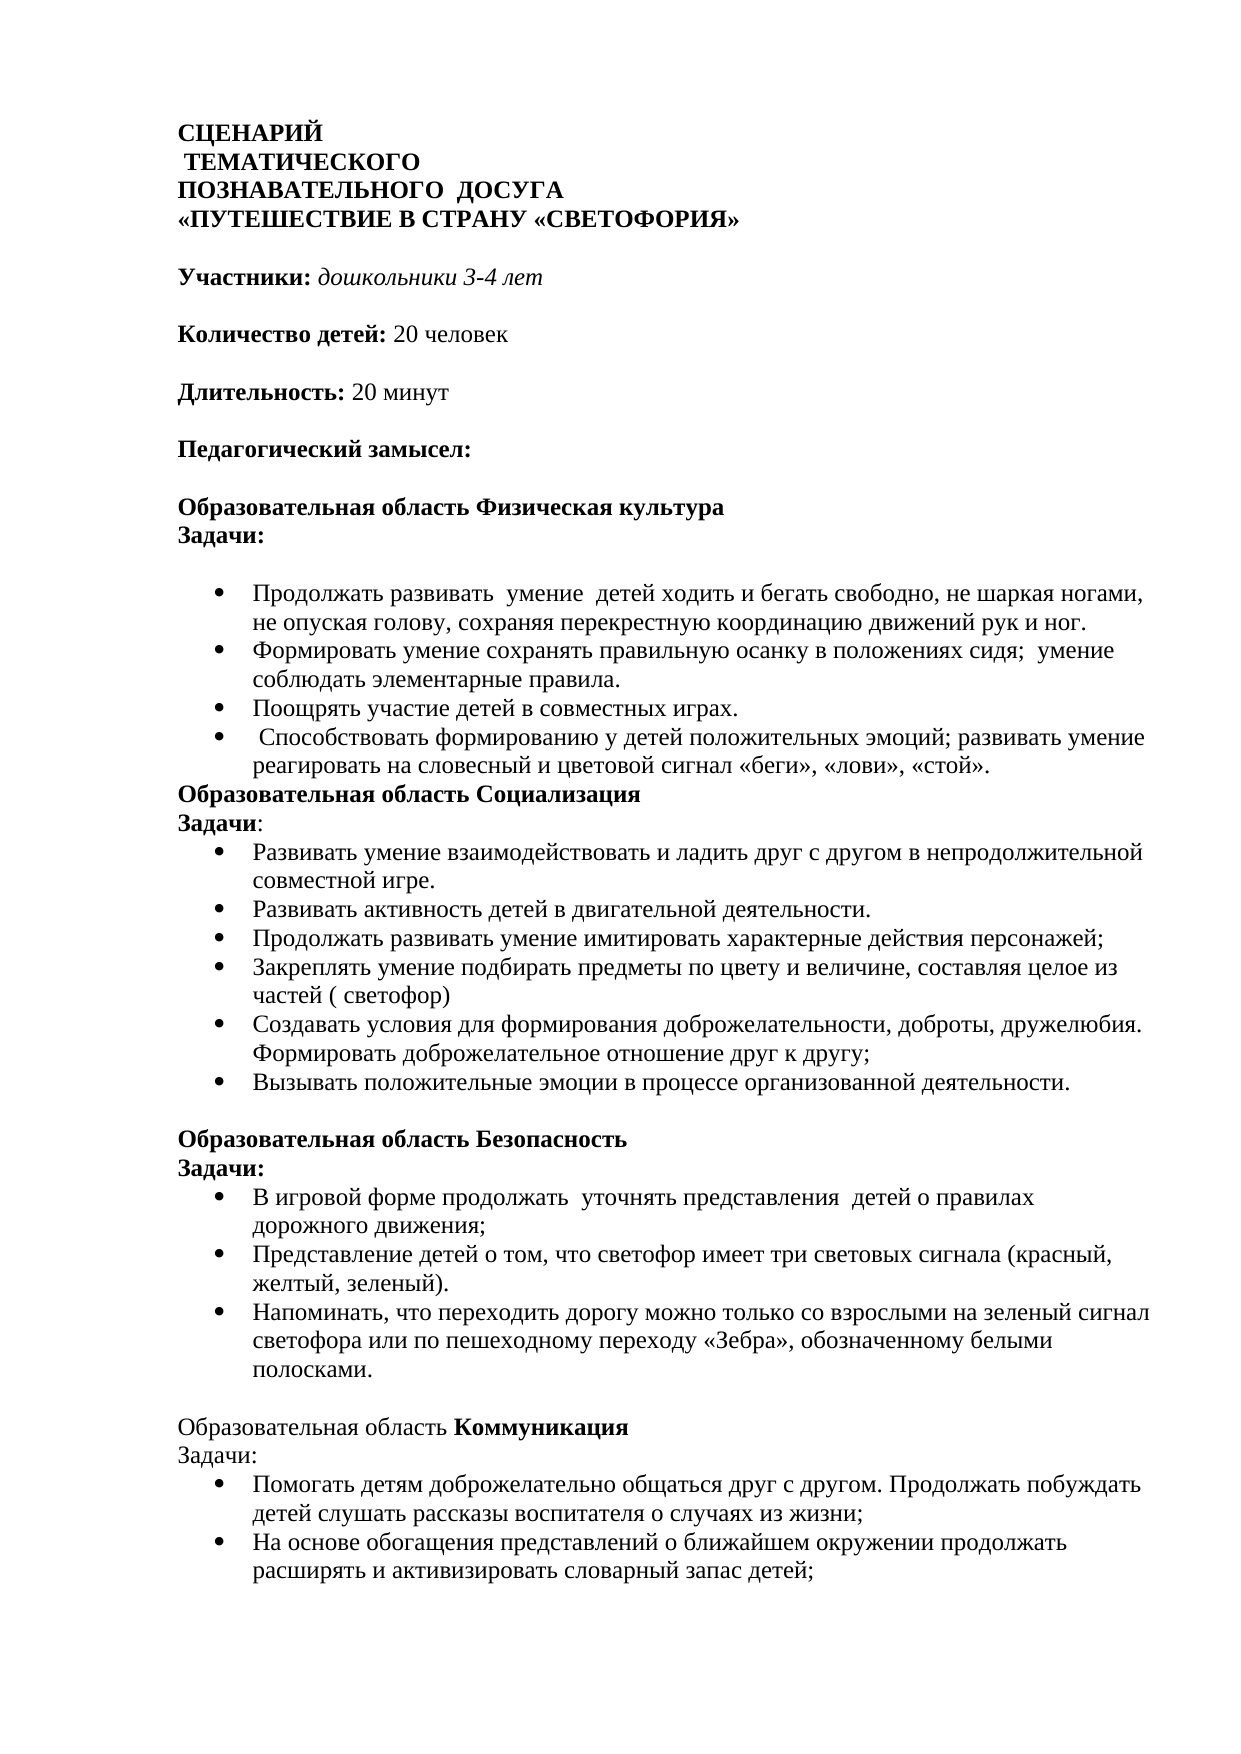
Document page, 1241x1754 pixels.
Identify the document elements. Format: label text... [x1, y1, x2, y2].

list Вызывать положительные эмоции в процессе организованной деятельности. [215, 1067, 1152, 1096]
list Продолжать развивать умение детей ходить и бегать свободно, не шаркая ногами, не опуская голову, сохраняя перекрестную координацию движений рук и ног. [215, 578, 1152, 636]
list Продолжать развивать умение имитировать характерные действия персонажей; [215, 923, 1152, 952]
text ПОЗНАВАТЕЛЬНОГО ДОСУГА [177, 176, 1152, 204]
text Длительность: 20 минут [177, 377, 1152, 406]
text Задачи: [177, 521, 1152, 549]
text «ПУТЕШЕСТВИЕ В СТРАНУ «СВЕТОФОРИЯ» [177, 204, 1152, 233]
list Способствовать формированию у детей положительных эмоций; развивать умение реагировать на словесный и цветовой сигнал «беги», «лови», «стой». [215, 722, 1152, 779]
text Образовательная область Безопасность [177, 1124, 1152, 1153]
text Задачи: [177, 808, 1152, 837]
text Задачи: [177, 1441, 1152, 1469]
list Напоминать, что переходить дорогу можно только со взрослыми на зеленый сигнал светофора или по пешеходному переходу «Зебра», обозначенному белыми полосками. [215, 1297, 1152, 1383]
list Представление детей о том, что светофор имеет три световых сигнала (красный, желтый, зеленый). [215, 1239, 1152, 1297]
text СЦЕНАРИЙ [177, 118, 1152, 147]
list Помогать детям доброжелательно общаться друг с другом. Продолжать побуждать детей слушать рассказы воспитателя о случаях из жизни; [215, 1469, 1152, 1527]
text Педагогический замысел: [177, 434, 1152, 463]
text Участники: дошкольники 3-4 лет [177, 262, 1152, 291]
list Формировать умение сохранять правильную осанку в положениях сидя; умение соблюдать элементарные правила. [215, 636, 1152, 693]
list Поощрять участие детей в совместных играх. [215, 693, 1152, 722]
text Количество детей: 20 человек [177, 319, 1152, 348]
text Образовательная область Коммуникация [177, 1412, 1152, 1441]
list На основе обогащения представлений о ближайшем окружении продолжать расширять и активизировать словарный запас детей; [215, 1527, 1152, 1584]
text Задачи: [177, 1153, 1152, 1182]
text ТЕМАТИЧЕСКОГО [177, 147, 1152, 176]
list Развивать умение взаимодействовать и ладить друг с другом в непродолжительной совместной игре. [215, 837, 1152, 894]
list Закреплять умение подбирать предметы по цвету и величине, составляя целое из частей ( светофор) [215, 952, 1152, 1009]
list Развивать активность детей в двигательной деятельности. [215, 894, 1152, 923]
text Образовательная область Социализация [177, 779, 1152, 808]
list Создавать условия для формирования доброжелательности, доброты, дружелюбия. Формировать доброжелательное отношение друг к другу; [215, 1009, 1152, 1067]
list В игровой форме продолжать уточнять представления детей о правилах дорожного движения; [215, 1182, 1152, 1239]
text Образовательная область Физическая культура [177, 492, 1152, 521]
